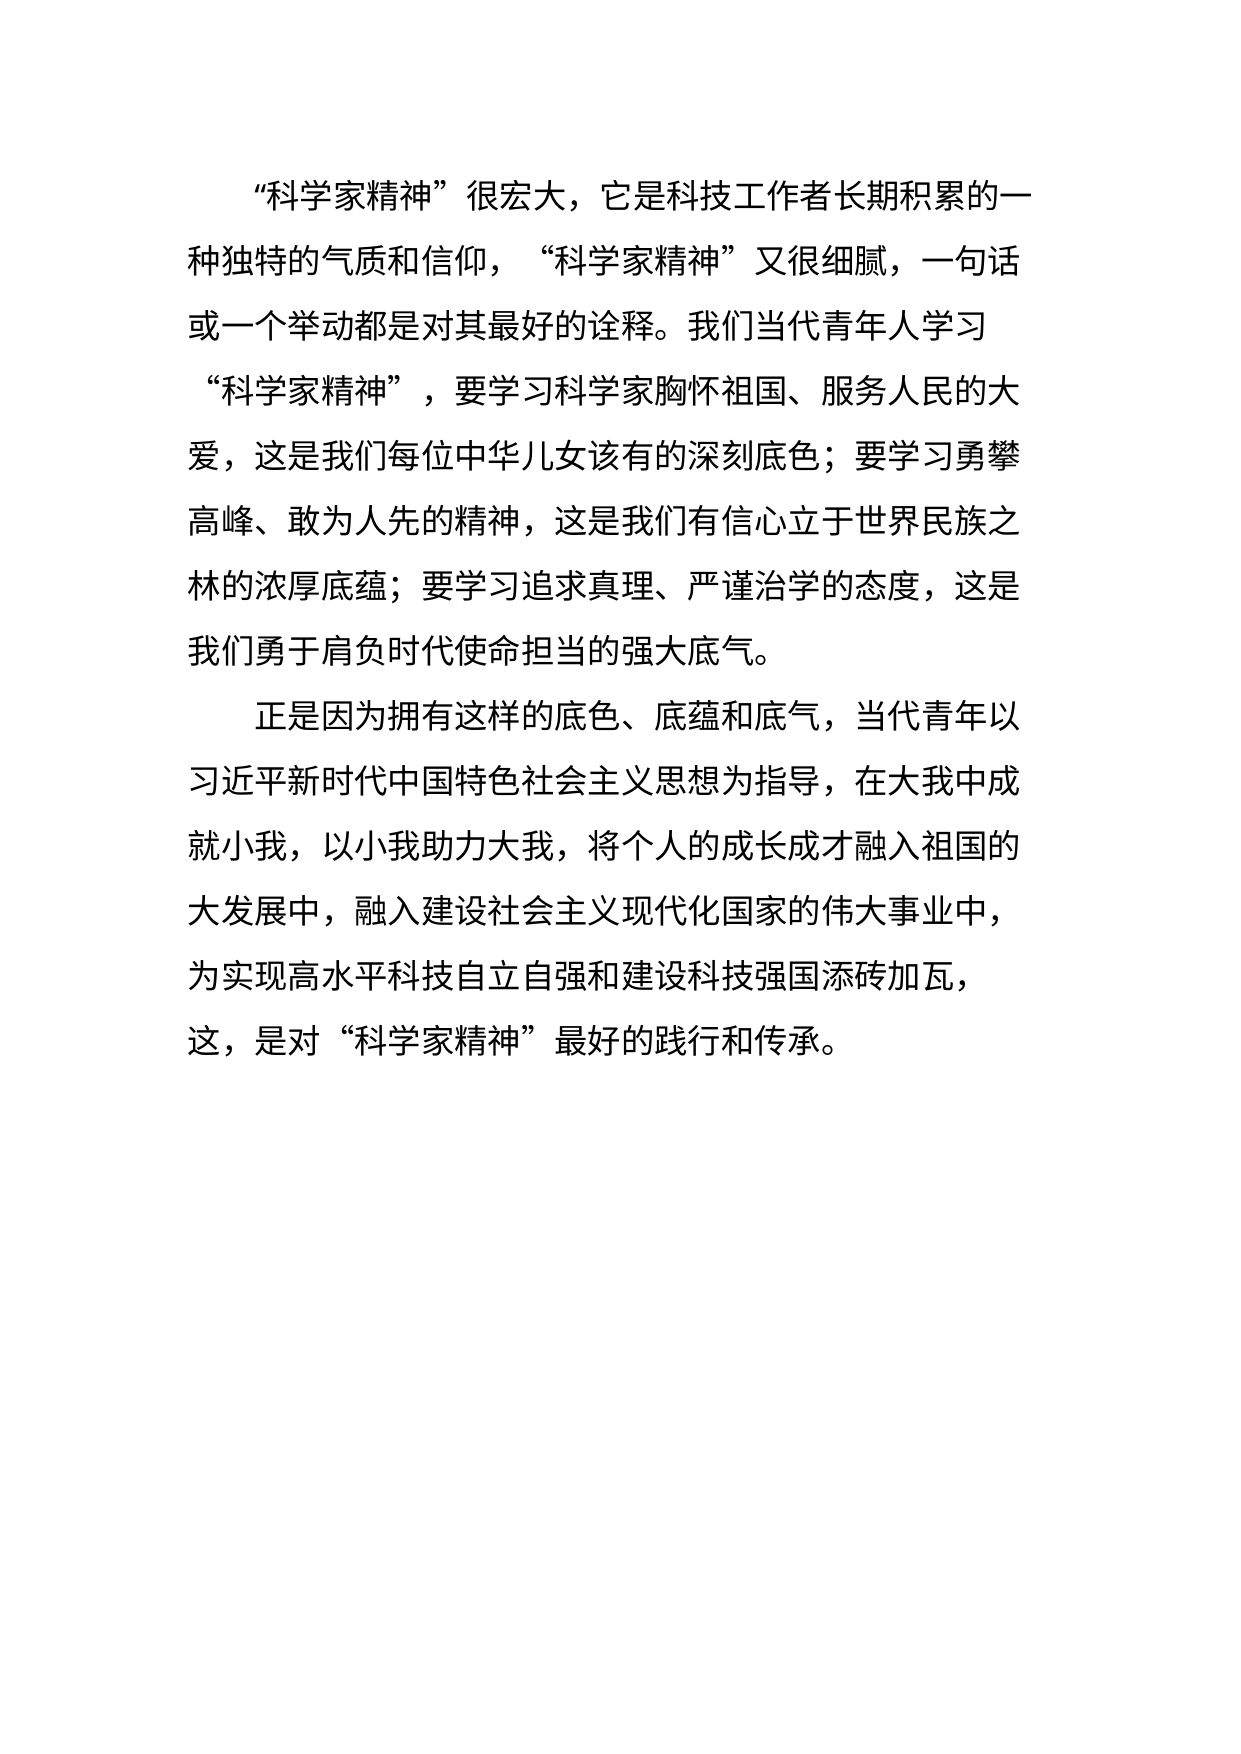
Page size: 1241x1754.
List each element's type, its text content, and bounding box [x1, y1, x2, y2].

text 正是因为拥有这样的底色、底蕴和底气，当代青年以习近平新时代中国特色社会主义思想为指导，在大我中成就小我，以小我助力大我，将个人的成长成才融入祖国的大发展中，融入建设社会主义现代化国家的伟大事业中，为实现高水平科技自立自强和建设科技强国添砖加瓦，这，是对“科学家精神”最好的践行和传承。 [187, 682, 1053, 1072]
text “科学家精神”很宏大，它是科技工作者长期积累的一种独特的气质和信仰，“科学家精神”又很细腻，一句话或一个举动都是对其最好的诠释。我们当代青年人学习“科学家精神”，要学习科学家胸怀祖国、服务人民的大爱，这是我们每位中华儿女该有的深刻底色；要学习勇攀高峰、敢为人先的精神，这是我们有信心立于世界民族之林的浓厚底蕴；要学习追求真理、严谨治学的态度，这是我们勇于肩负时代使命担当的强大底气。 [187, 162, 1053, 682]
